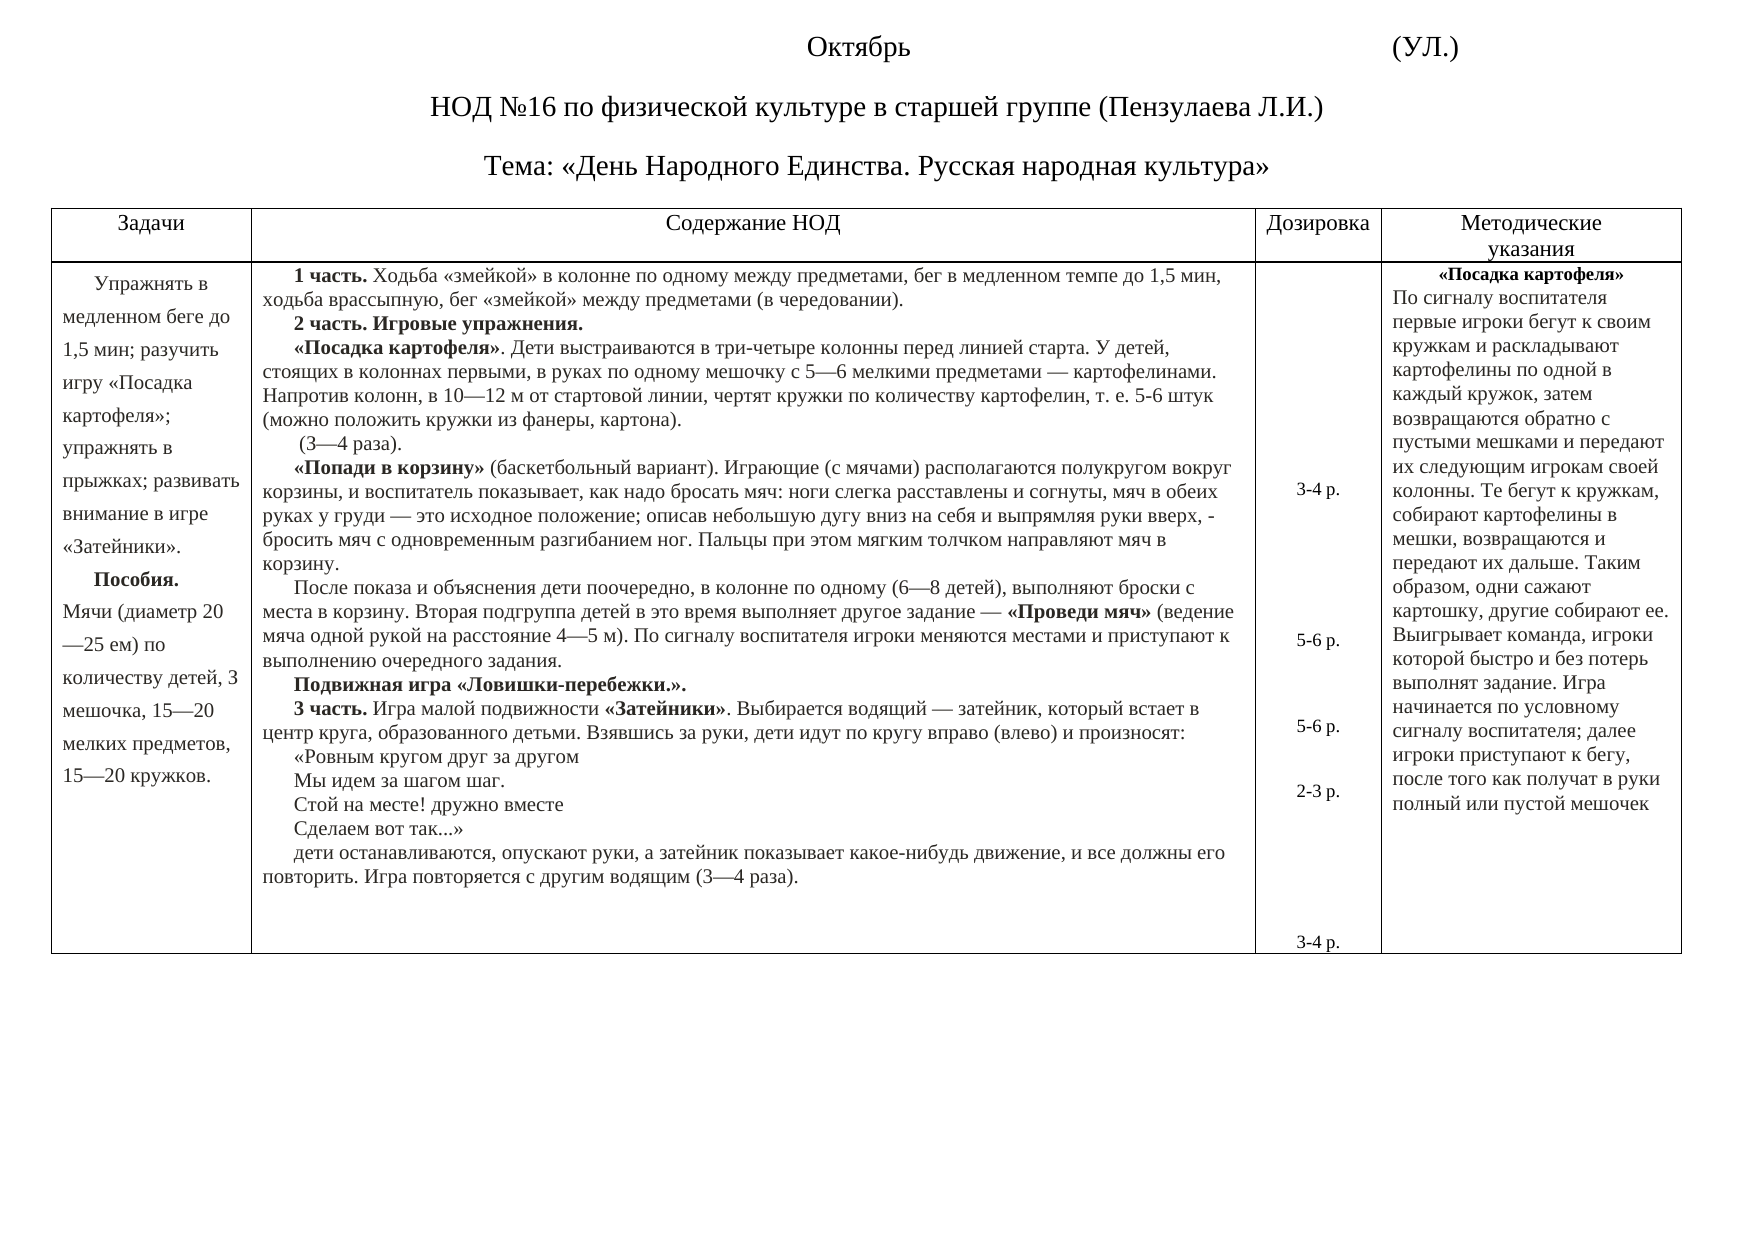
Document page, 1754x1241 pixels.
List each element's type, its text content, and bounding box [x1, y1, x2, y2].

text НОД №16 по физической культуре в старшей группе (Пензулаева Л.И.) [29, 89, 1724, 122]
table_cell По сигналу воспитателя первые игроки бегут к своим кружкам и раскладывают картофелины по одной в каждый кружок, затем возвращаются обратно с пустыми мешками и передают их следующим игрокам своей колонны. Те бегут к кружкам, собирают картофелины в мешки, возвращаются и передают их дальше. Таким образом, одни сажают картошку, другие собирают ее. Выигрывает команда, игроки которой быстро и без потерь выполнят задание. Игра начинается по условному сигналу воспитателя; далее игроки приступают к бегу, после того как получат в руки полный или пустой мешочек [1382, 284, 1681, 952]
table_header Содержание НОД [252, 209, 1255, 261]
table_cell Упражнять в медленном беге до 1,5 мин; разучить игру «Посадка картофеля»; упражнять в прыжках; развивать внимание в игре «Затейники». Пособия. Мячи (диаметр 20—25 ем) по количеству детей, З мешочка, 15—20 мелких предметов, 15—20 кружков. [52, 263, 251, 952]
table_header Дозировка [1256, 209, 1381, 261]
text Тема: «День Народного Единства. Русская народная культура» [29, 148, 1724, 182]
table_header Задачи [52, 209, 251, 261]
table_cell «Посадка картофеля» [1382, 263, 1681, 284]
table_cell 3-4 р. 5-6 р. 5-6 р. 2-3 р. 3-4 р. [1256, 263, 1381, 952]
text Октябрь (УЛ.) [29, 29, 1724, 63]
table_header Методические указания [1382, 209, 1681, 261]
table_cell 1 часть. Ходьба «змейкой» в колонне по одному между предметами, бег в медленном темпе до 1,5 мин, ходьба врассыпную, бег «змейкой» между предметами (в чередовании). 2 часть. Игровые упражнения. «Посадка картофеля». Дети выстраиваются в три-четыре колонны перед линией старта. У детей, стоящих в колоннах первыми, в руках по одному мешочку с 5—6 мелкими предметами — картофелинами. Напротив колонн, в 10—12 м от стартовой линии, чертят кружки по количеству картофелин, т. е. 5-6 штук (можно положить кружки из фанеры, картона). (З—4 раза). «Попади в корзину» (баскетбольный вариант). Играющие (с мячами) располагаются полукругом вокруг корзины, и воспитатель показывает, как надо бросать мяч: ноги слегка расставлены и согнуты, мяч в обеих руках у груди — это исходное положение; описав небольшую дугу вниз на себя и выпрямляя руки вверх, - бросить мяч с одновременным разгибанием ног. Пальцы при этом мягким толчком направляют мяч в корзину. После показа и объяснения дети поочередно, в колонне по одному (6—8 детей), выполняют броски с места в корзину. Вторая подгруппа детей в это время выполняет другое задание — «Проведи мяч» (ведение мяча одной рукой на расстояние 4—5 м). По сигналу воспитателя игроки меняются местами и приступают к выполнению очередного задания. Подвижная игра «Ловишки-перебежки.». 3 часть. Игра малой подвижности «Затейники». Выбирается водящий — затейник, который встает в центр круга, образованного детьми. Взявшись за руки, дети идут по кругу вправо (влево) и произносят: «Ровным кругом друг за другом Мы идем за шагом шаг. Стой на месте! дружно вместе Сделаем вот так...» дети останавливаются, опускают руки, а затейник показывает какое-нибудь движение, и все должны его повторить. Игра повторяется с другим водящим (3—4 раза). [252, 263, 1255, 952]
